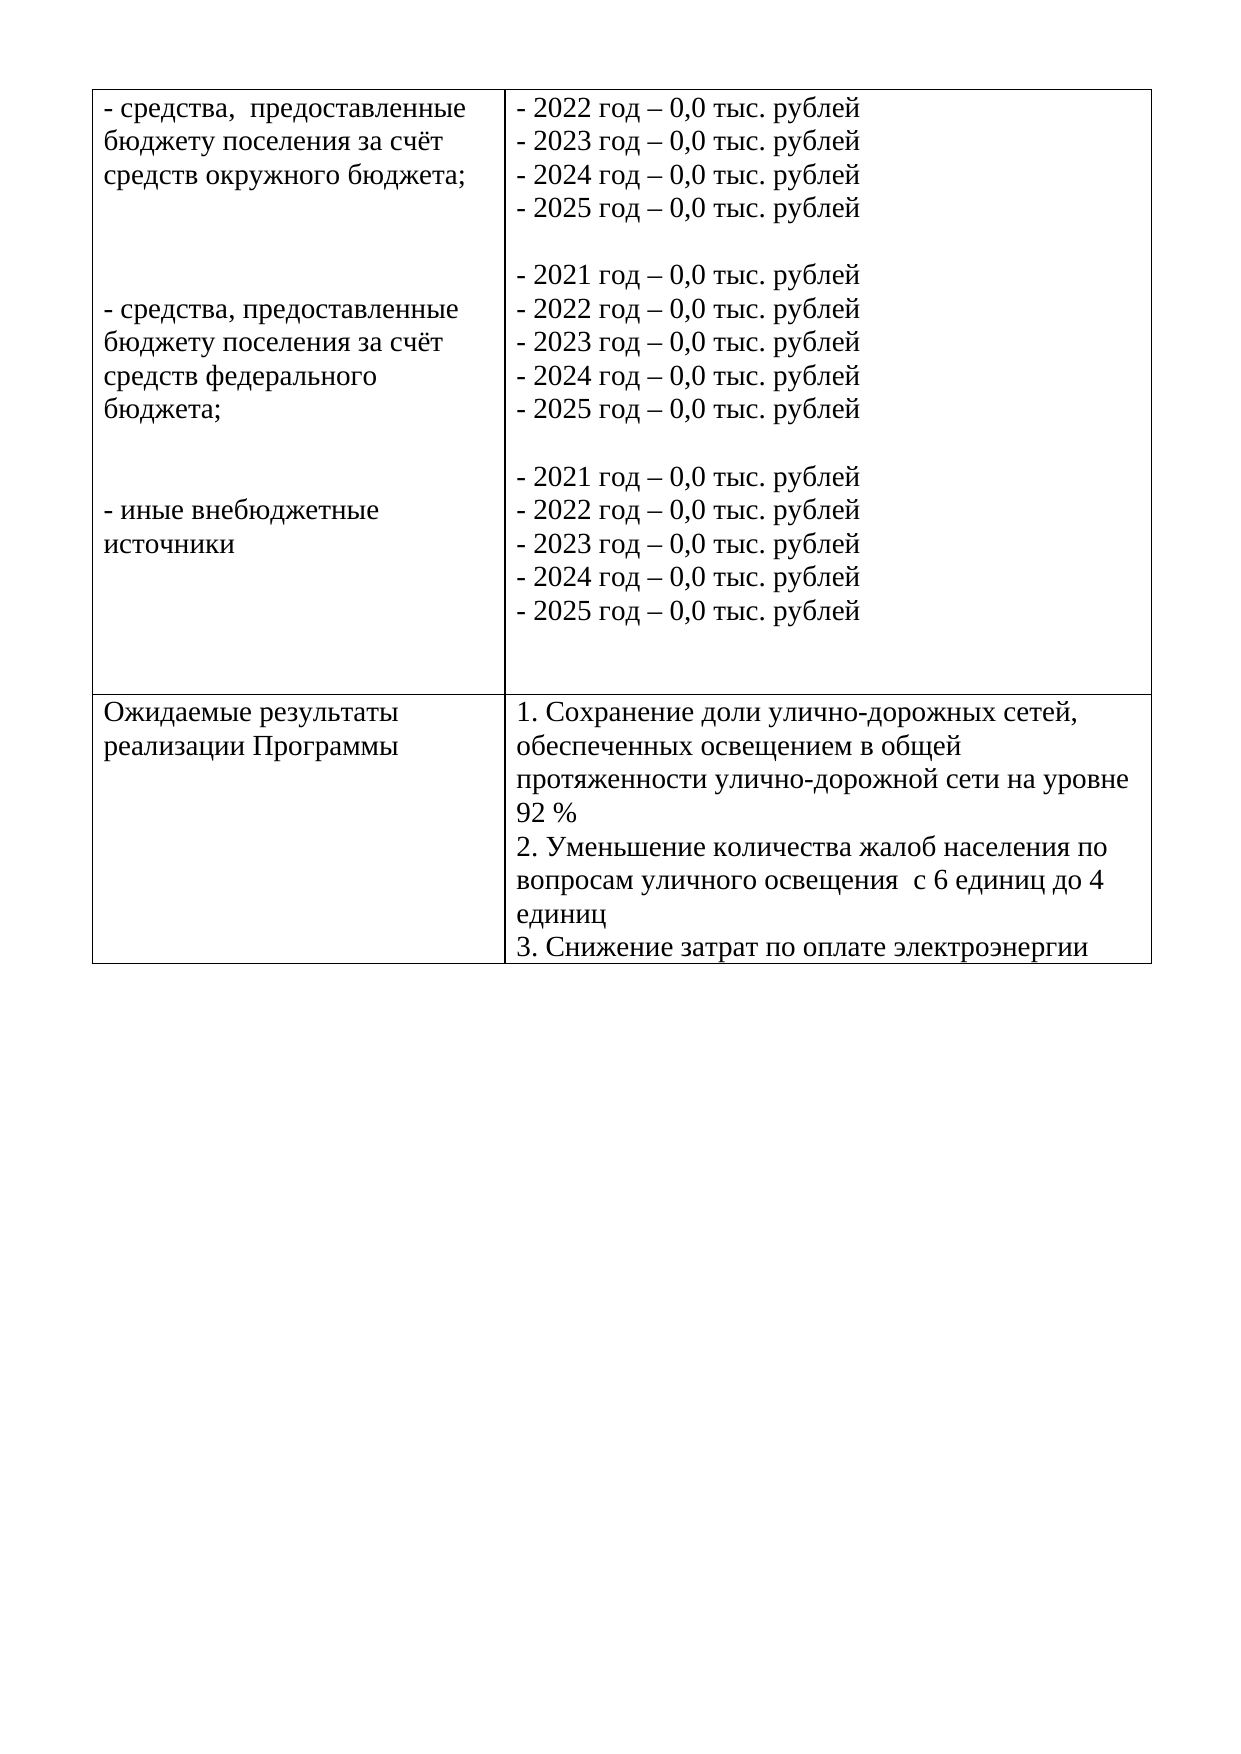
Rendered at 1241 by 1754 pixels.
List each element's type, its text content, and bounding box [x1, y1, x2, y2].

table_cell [93, 90, 504, 693]
table_cell 1. Сохранение доли улично-дорожных сетей, обеспеченных освещением в общей протяженности улично-дорожной сети на уровне 92 % 2. Уменьшение количества жалоб населения по вопросам уличного освещения с 6 единиц до 4 единиц 3. Снижение затрат по оплате электроэнергии [506, 695, 1151, 963]
table_cell Ожидаемые результаты реализации Программы [93, 695, 504, 963]
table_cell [506, 90, 1151, 693]
